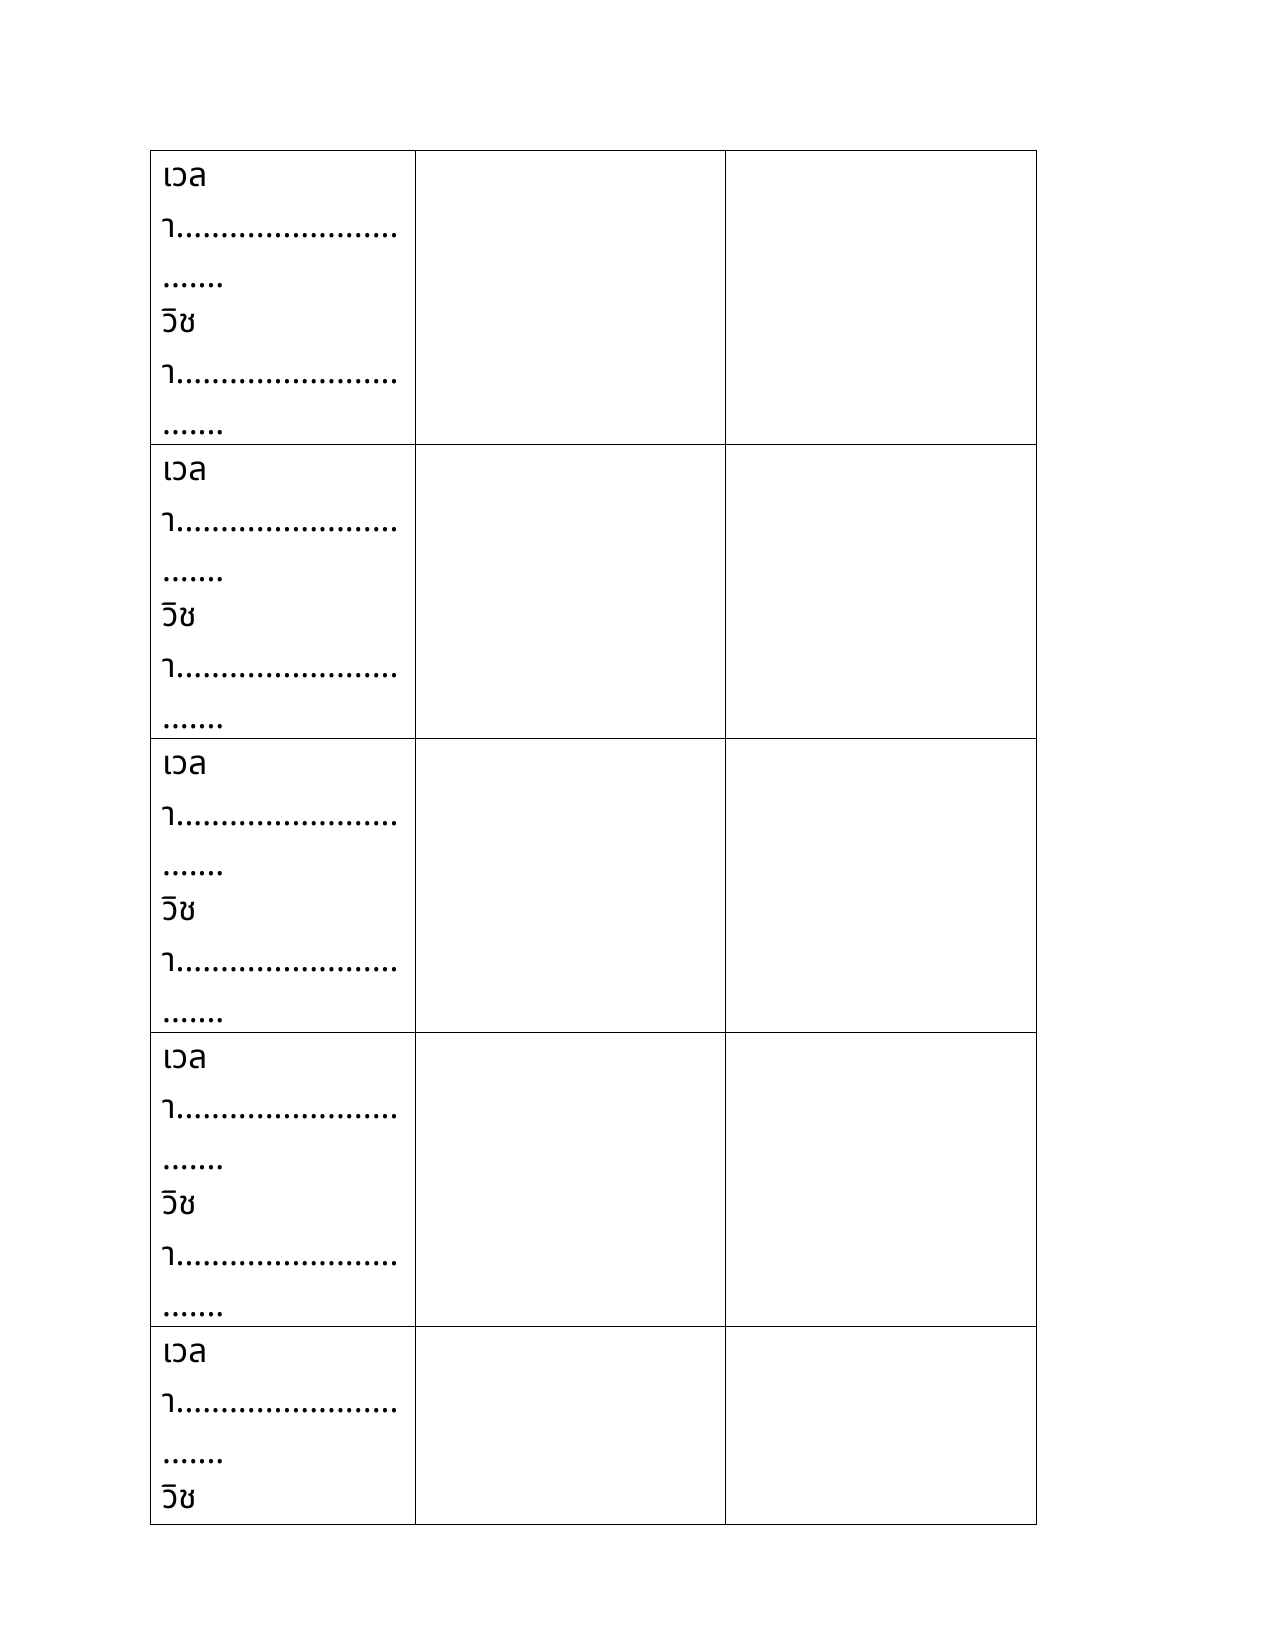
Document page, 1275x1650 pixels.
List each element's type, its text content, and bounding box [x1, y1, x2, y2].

table_cell [416, 1033, 725, 1326]
table_cell เวลา................................ วิชา................................ [151, 739, 415, 1032]
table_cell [151, 1033, 415, 1326]
table_cell [726, 445, 1036, 738]
table_cell เวลา................................ วิชา................................ [151, 445, 415, 738]
table_cell [726, 1327, 1036, 1524]
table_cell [151, 1327, 415, 1524]
table_cell [726, 1033, 1036, 1326]
table_cell [416, 739, 725, 1032]
table_cell [416, 1327, 725, 1524]
table_cell [416, 445, 725, 738]
table_cell [416, 151, 725, 444]
table_cell เวลา................................ วิชา................................ [151, 151, 415, 444]
table_cell [726, 151, 1036, 444]
table_cell [726, 739, 1036, 1032]
